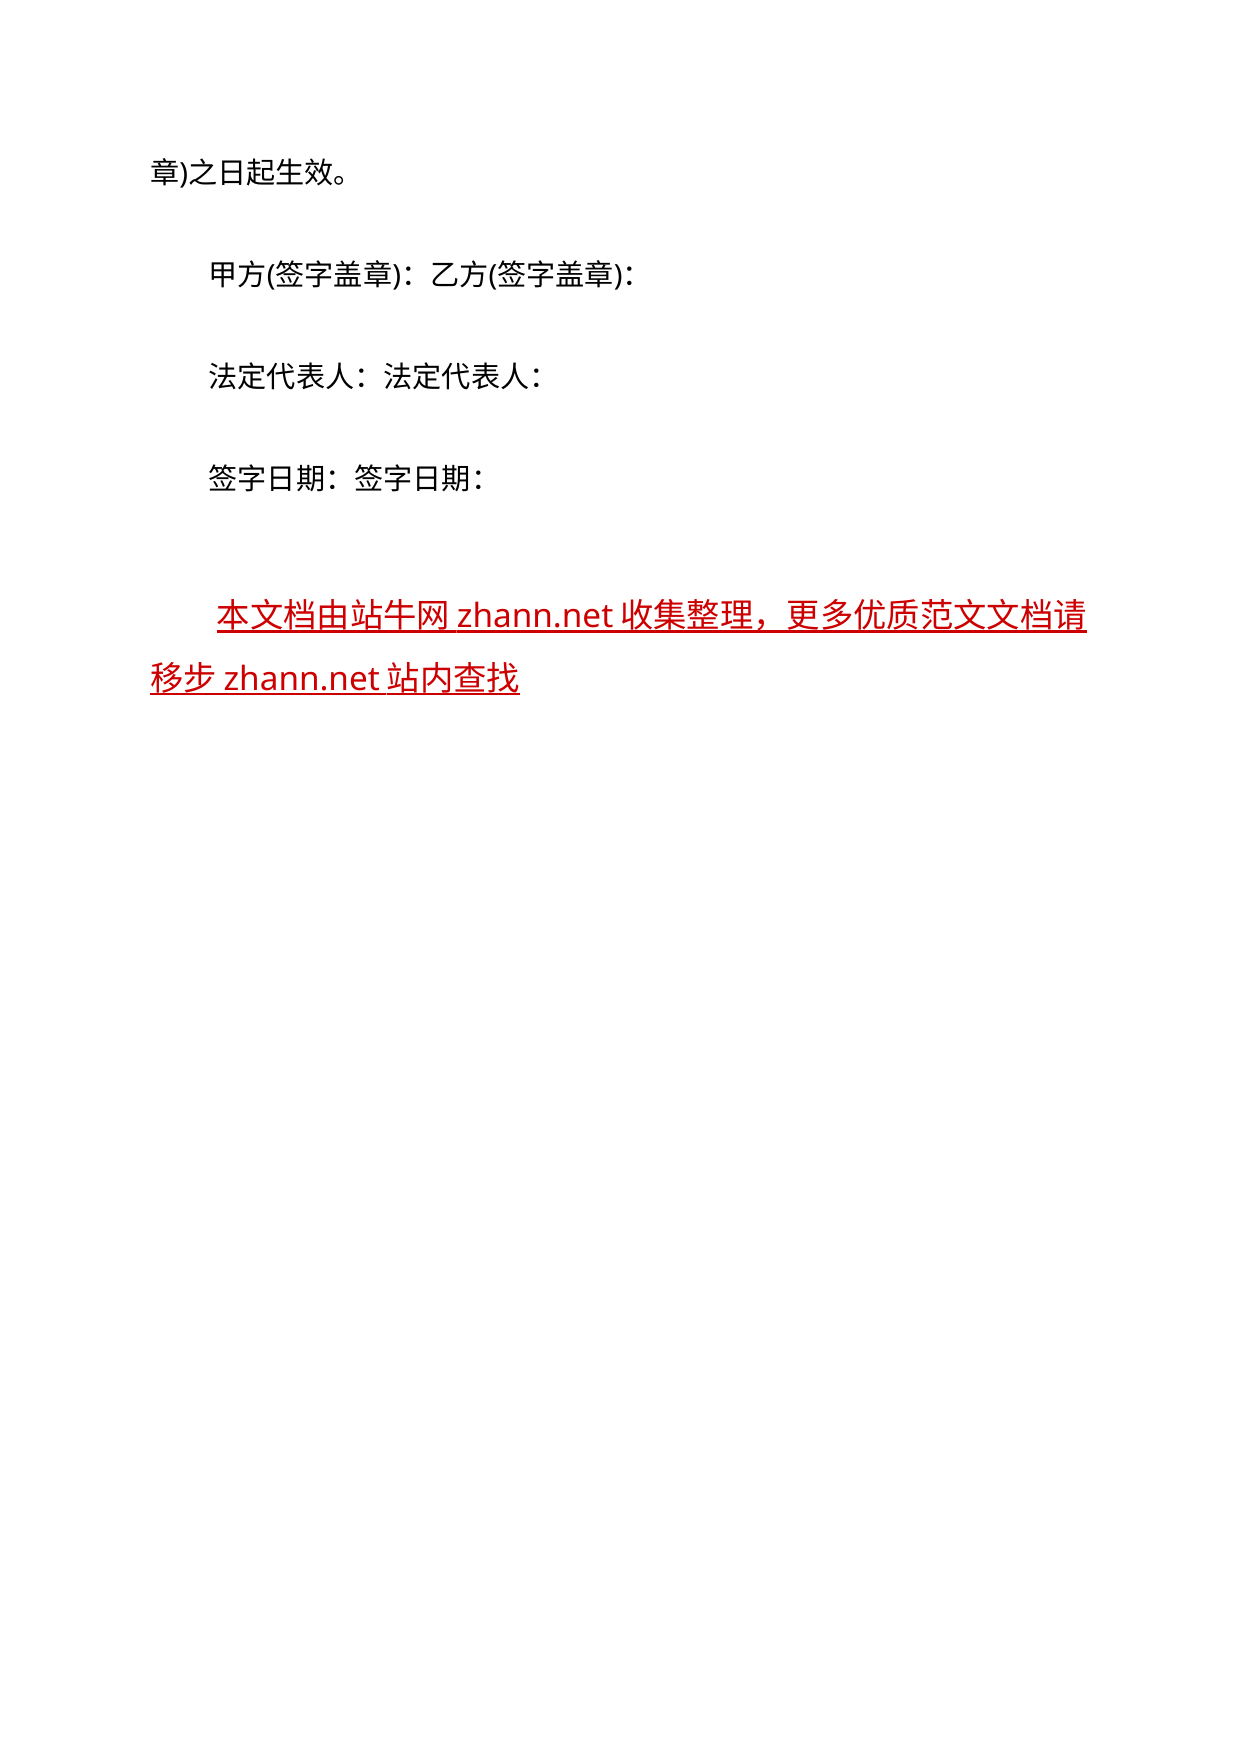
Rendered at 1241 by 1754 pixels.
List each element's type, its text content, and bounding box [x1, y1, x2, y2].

text 法定代表人：法定代表人： [150, 354, 1090, 396]
text 签字日期：签字日期： [150, 456, 1090, 498]
text 甲方(签字盖章)：乙方(签字盖章)： [150, 252, 1090, 294]
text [150, 150, 1090, 192]
text 本文档由站牛网zhann.net收集整理，更多优质范文文档请移步zhann.net站内查找 [150, 589, 1090, 700]
